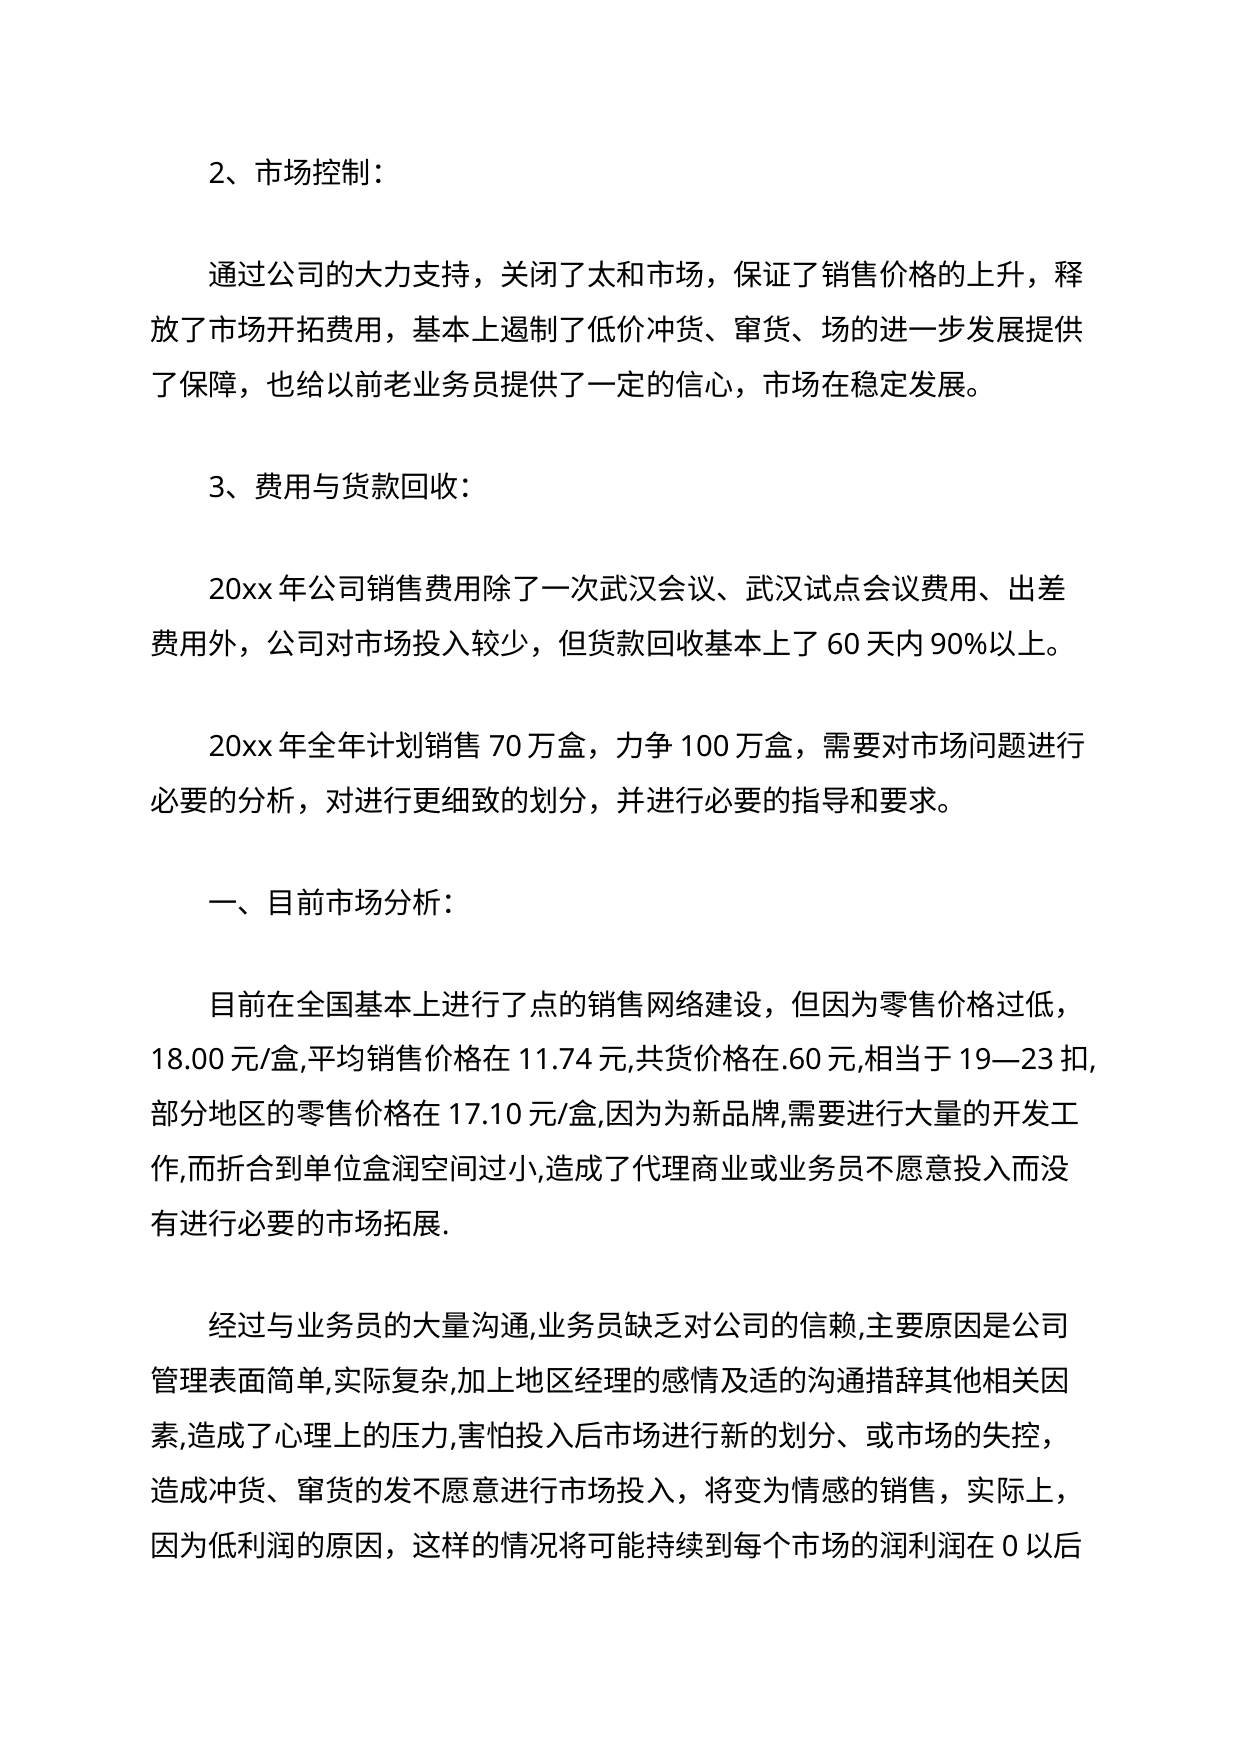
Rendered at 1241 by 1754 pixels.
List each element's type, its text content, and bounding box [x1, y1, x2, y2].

text 一、目前市场分析： [150, 879, 1090, 922]
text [150, 1303, 1090, 1565]
text 3、费用与货款回收： [150, 463, 1090, 506]
text 通过公司的大力支持，关闭了太和市场，保证了销售价格的上升，释放了市场开拓费用，基本上遏制了低价冲货、窜货、场的进一步发展提供了保障，也给以前老业务员提供了一定的信心，市场在稳定发展。 [150, 252, 1090, 404]
text 目前在全国基本上进行了点的销售网络建设，但因为零售价格过低，18.00元/盒,平均销售价格在11.74元,共货价格在.60元,相当于19—23扣,部分地区的零售价格在17.10元/盒,因为为新品牌,需要进行大量的开发工作,而折合到单位盒润空间过小,造成了代理商业或业务员不愿意投入而没有进行必要的市场拓展. [150, 981, 1090, 1243]
text 20xx年公司销售费用除了一次武汉会议、武汉试点会议费用、出差费用外，公司对市场投入较少，但货款回收基本上了60天内90%以上。 [150, 566, 1090, 663]
text 20xx年全年计划销售70万盒，力争100万盒，需要对市场问题进行必要的分析，对进行更细致的划分，并进行必要的指导和要求。 [150, 722, 1090, 820]
text 2、市场控制： [150, 150, 1090, 192]
